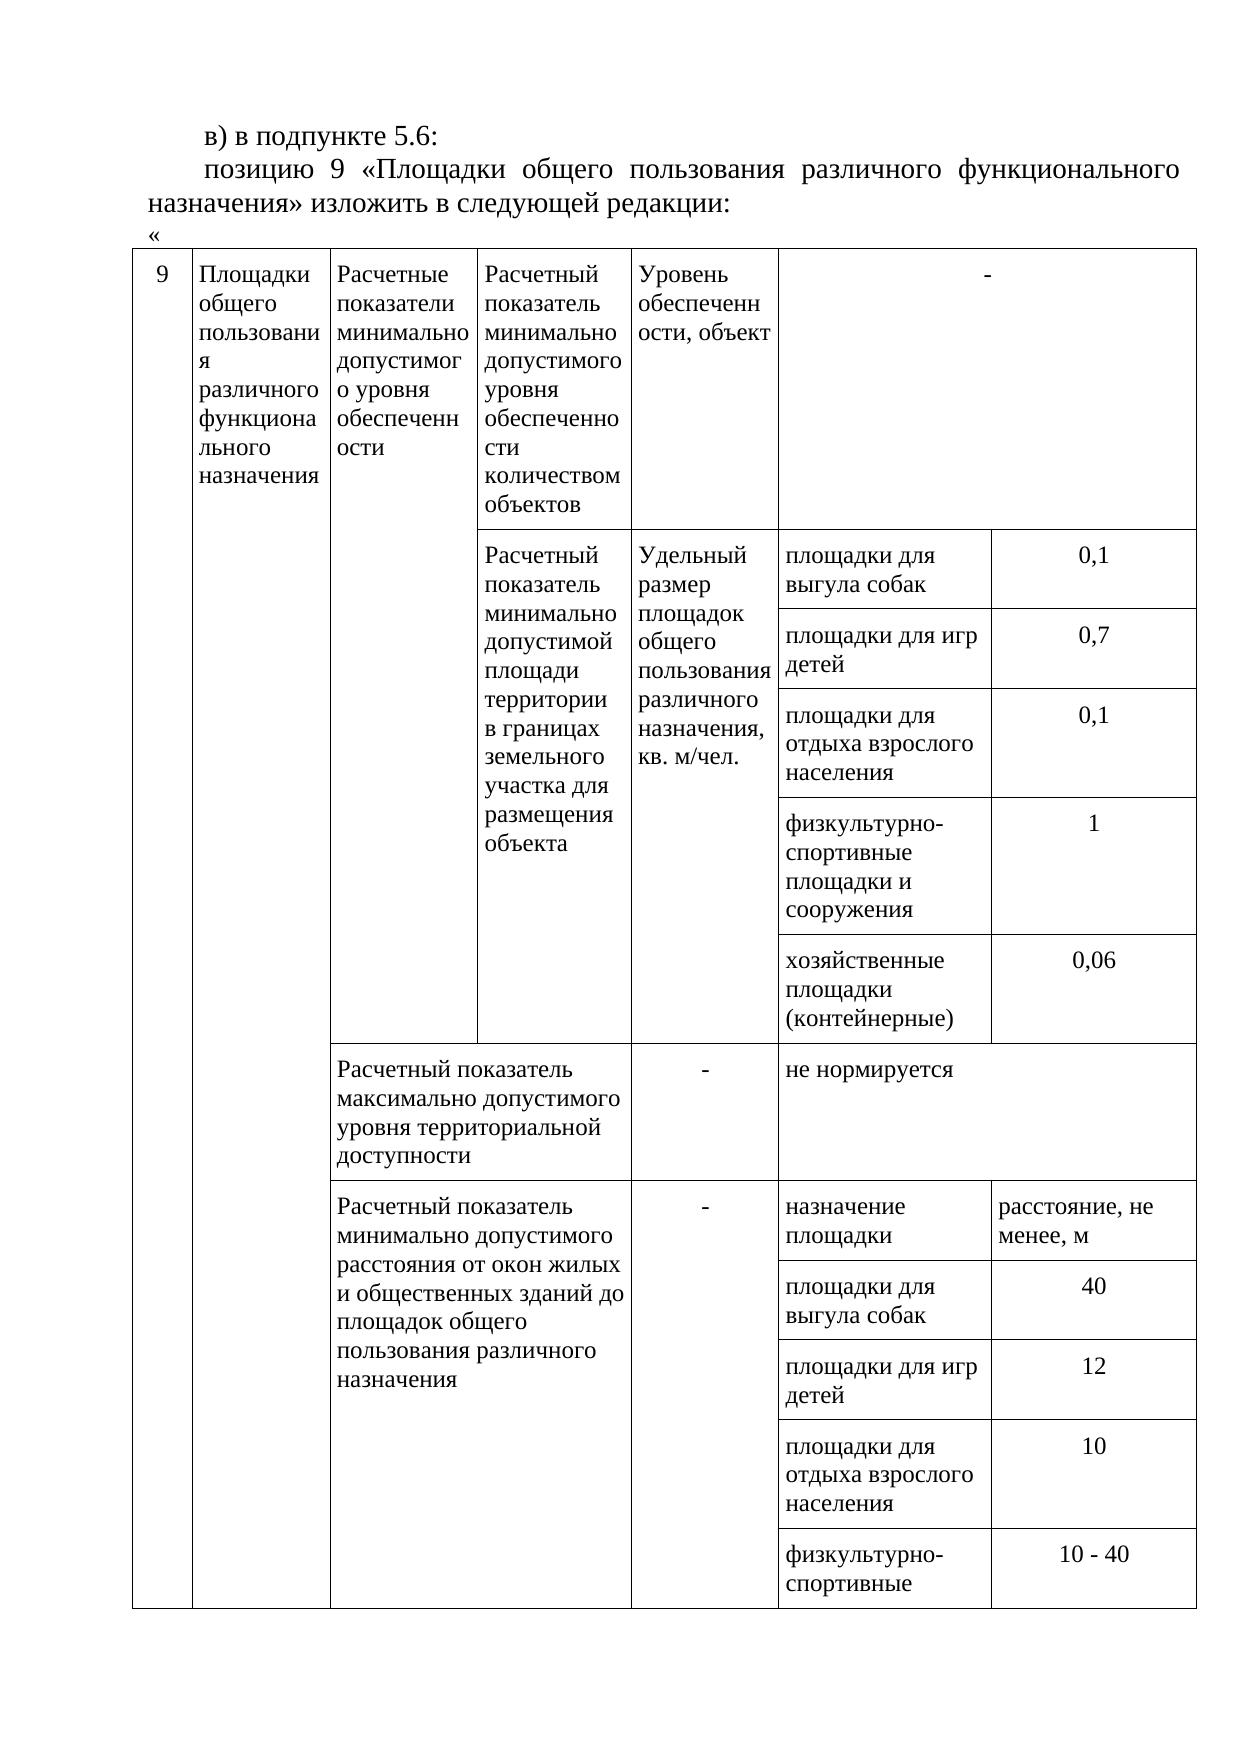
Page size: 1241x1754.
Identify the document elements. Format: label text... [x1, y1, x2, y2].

table_cell хозяйственные площадки (контейнерные) [779, 935, 991, 1042]
table_cell 10 [992, 1420, 1196, 1528]
table_cell 10 - 40 [992, 1529, 1196, 1607]
table_cell назначение площадки [779, 1181, 991, 1259]
table_cell [133, 1180, 192, 1607]
table_header 9 [133, 249, 192, 1180]
table_cell не нормируется [779, 1044, 1196, 1180]
table_cell физкультурно-спортивные площадки и сооружения [779, 798, 991, 934]
table_header Уровень обеспеченности, объект [632, 249, 778, 528]
table_cell площадки для выгула собак [779, 530, 991, 608]
table_cell 1 [992, 798, 1196, 934]
table_header Расчетный показатель минимально допустимого уровня обеспеченности количеством объектов [478, 249, 631, 528]
table_cell площадки для отдыха взрослого населения [779, 689, 991, 797]
table_cell 40 [992, 1261, 1196, 1339]
table_cell 0,06 [992, 935, 1196, 1042]
table_header - [779, 249, 1196, 528]
table_header Расчетные показатели минимально допустимого уровня обеспеченности [331, 249, 477, 1042]
text « [148, 219, 1181, 247]
table_cell 12 [992, 1340, 1196, 1419]
table_cell 0,1 [992, 689, 1196, 797]
table_cell площадки для игр детей [779, 1340, 991, 1419]
table_cell площадки для игр детей [779, 609, 991, 688]
table_cell - [632, 1044, 778, 1180]
table_cell площадки для выгула собак [779, 1261, 991, 1339]
table_cell Удельный размер площадок общего пользования различного назначения, кв. м/чел. [632, 530, 778, 1042]
table_cell Расчетный показатель минимально допустимой площади территории в границах земельного участка для размещения объекта [478, 530, 631, 1042]
text в) в подпункте 5.6: [148, 118, 1181, 152]
table_cell - [632, 1181, 778, 1607]
table_header Площадки общего пользования различного функционального назначения [193, 249, 330, 1180]
table_cell Расчетный показатель минимально допустимого расстояния от окон жилых и общественных зданий до площадок общего пользования различного назначения [331, 1181, 631, 1607]
table_cell Расчетный показатель максимально допустимого уровня территориальной доступности [331, 1044, 631, 1180]
table_cell площадки для отдыха взрослого населения [779, 1420, 991, 1528]
table_cell 0,1 [992, 530, 1196, 608]
table_cell 0,7 [992, 609, 1196, 688]
table_cell расстояние, не менее, м [992, 1181, 1196, 1259]
table_cell [193, 1180, 330, 1607]
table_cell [779, 1529, 991, 1607]
text позицию 9 «Площадки общего пользования различного функционального назначения» изложить в следующей редакции: [148, 152, 1181, 219]
